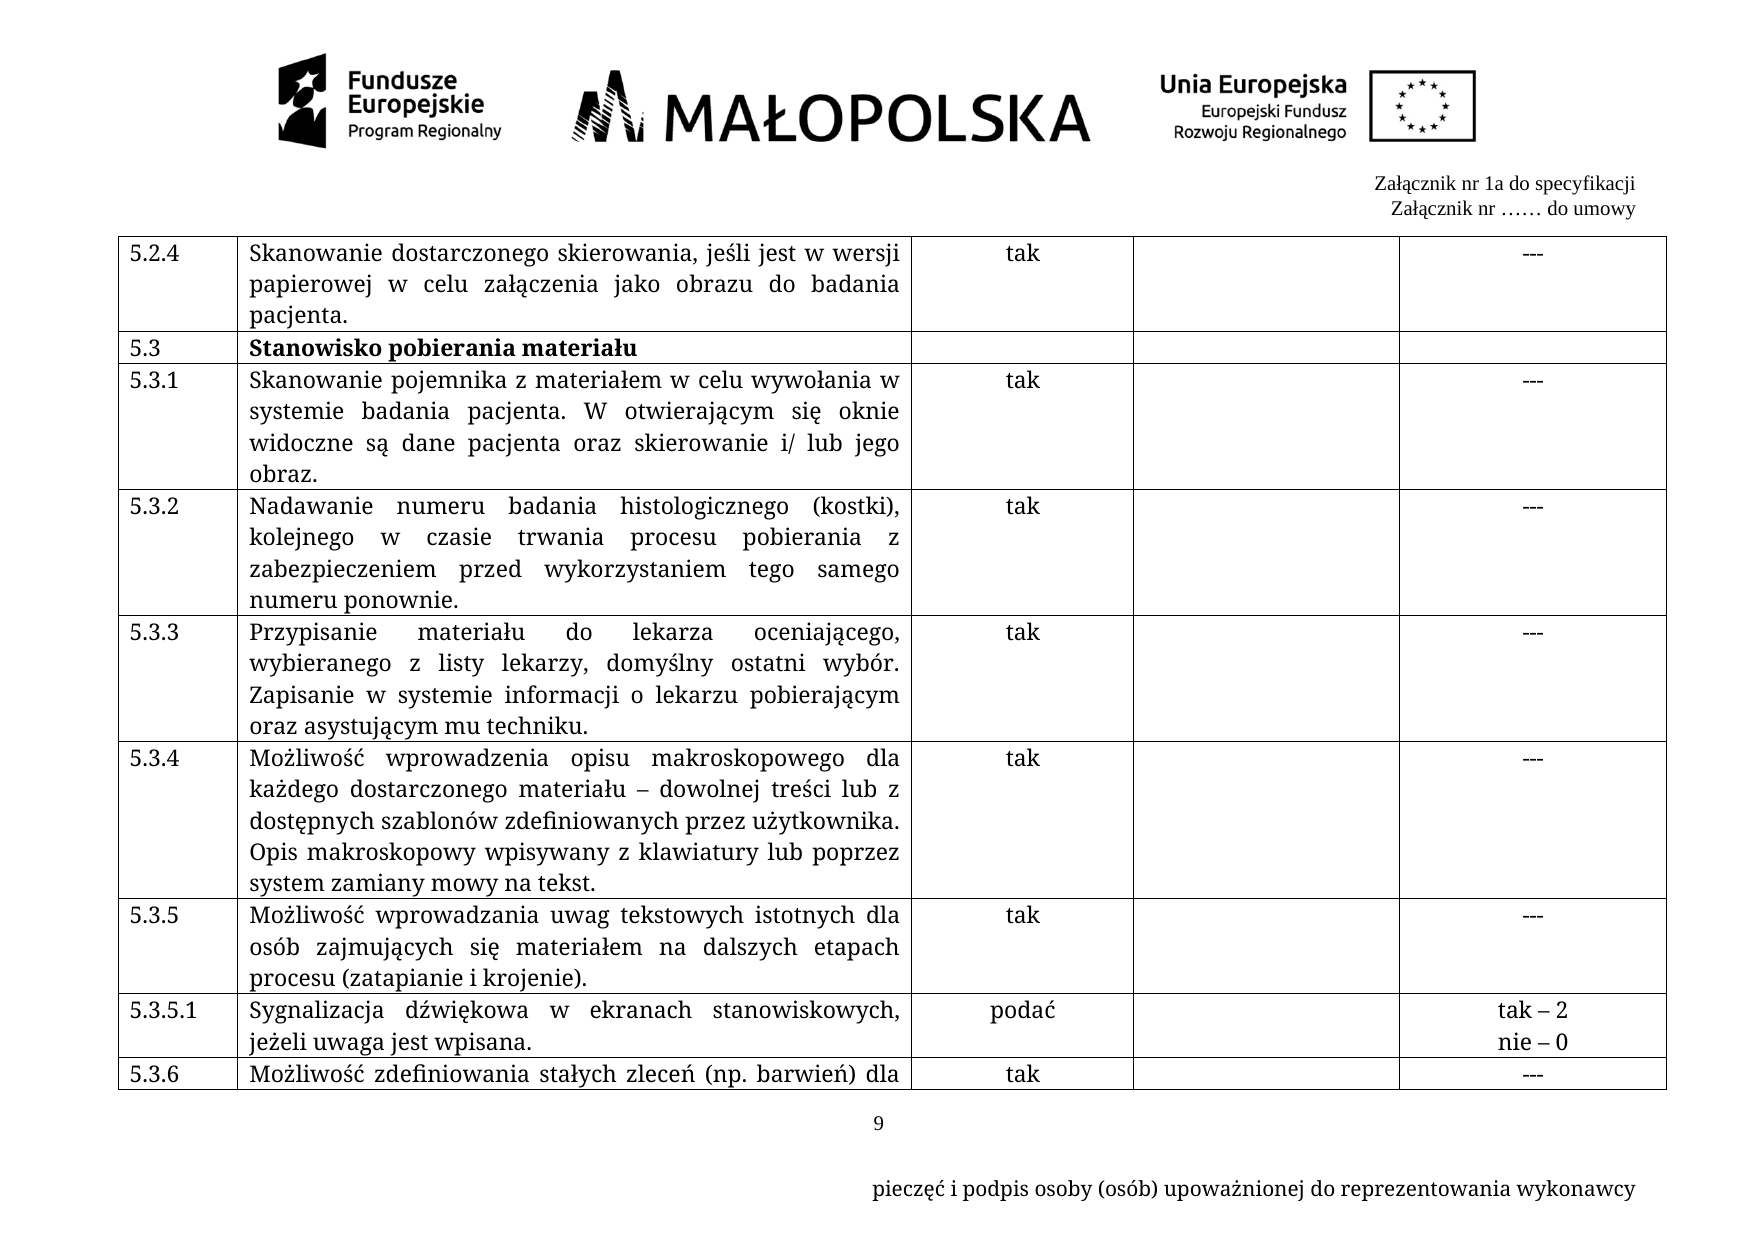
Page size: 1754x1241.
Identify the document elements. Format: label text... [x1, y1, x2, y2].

table_cell 5.3.5.1 [119, 994, 237, 1057]
table_cell tak [912, 899, 1133, 993]
table_cell 5.2.4 [119, 237, 237, 331]
table_cell Skanowanie dostarczonego skierowania, jeśli jest w wersji papierowej w celu załączenia jako obrazu do badania pacjenta. [238, 237, 911, 331]
table_cell [912, 332, 1133, 363]
table_cell 5.3.3 [119, 616, 237, 741]
table_cell 5.3.6 [119, 1058, 237, 1089]
table_cell [1134, 742, 1399, 898]
table_cell [1134, 994, 1399, 1057]
table_cell --- [1400, 742, 1666, 898]
table_cell [1400, 332, 1666, 363]
table_cell tak [912, 237, 1133, 331]
table_cell Możliwość wprowadzenia opisu makroskopowego dla każdego dostarczonego materiału – dowolnej treści lub z dostępnych szablonów zdefiniowanych przez użytkownika. Opis makroskopowy wpisywany z klawiatury lub poprzez system zamiany mowy na tekst. [238, 742, 911, 898]
table_cell --- [1400, 1058, 1666, 1089]
table_cell 5.3.4 [119, 742, 237, 898]
table_cell 5.3 [119, 332, 237, 363]
table_cell Stanowisko pobierania materiału [238, 332, 911, 363]
table_cell tak [912, 364, 1133, 489]
picture [255, 29, 1499, 172]
table_cell tak – 2 nie – 0 [1400, 994, 1666, 1057]
table_cell tak [912, 742, 1133, 898]
table_cell 5.3.2 [119, 490, 237, 615]
table_cell --- [1400, 364, 1666, 489]
table_cell podać [912, 994, 1133, 1057]
table_cell --- [1400, 616, 1666, 741]
table_cell [1134, 616, 1399, 741]
table_cell [1134, 899, 1399, 993]
table_cell Nadawanie numeru badania histologicznego (kostki), kolejnego w czasie trwania procesu pobierania z zabezpieczeniem przed wykorzystaniem tego samego numeru ponownie. [238, 490, 911, 615]
table_cell [1134, 364, 1399, 489]
table_cell 5.3.5 [119, 899, 237, 993]
table_cell Możliwość wprowadzania uwag tekstowych istotnych dla osób zajmujących się materiałem na dalszych etapach procesu (zatapianie i krojenie). [238, 899, 911, 993]
table_cell tak [912, 1058, 1133, 1089]
table_cell [1134, 1058, 1399, 1089]
table_cell [1134, 332, 1399, 363]
table_cell [1134, 237, 1399, 331]
table_cell 5.3.1 [119, 364, 237, 489]
table_cell [1134, 490, 1399, 615]
table_cell tak [912, 490, 1133, 615]
table_cell Sygnalizacja dźwiękowa w ekranach stanowiskowych, jeżeli uwaga jest wpisana. [238, 994, 911, 1057]
table_cell --- [1400, 899, 1666, 993]
table_cell Skanowanie pojemnika z materiałem w celu wywołania w systemie badania pacjenta. W otwierającym się oknie widoczne są dane pacjenta oraz skierowanie i/ lub jego obraz. [238, 364, 911, 489]
table_cell --- [1400, 490, 1666, 615]
table_cell Przypisanie materiału do lekarza oceniającego, wybieranego z listy lekarzy, domyślny ostatni wybór. Zapisanie w systemie informacji o lekarzu pobierającym oraz asystującym mu techniku. [238, 616, 911, 741]
table_cell tak [912, 616, 1133, 741]
table_cell --- [1400, 237, 1666, 331]
